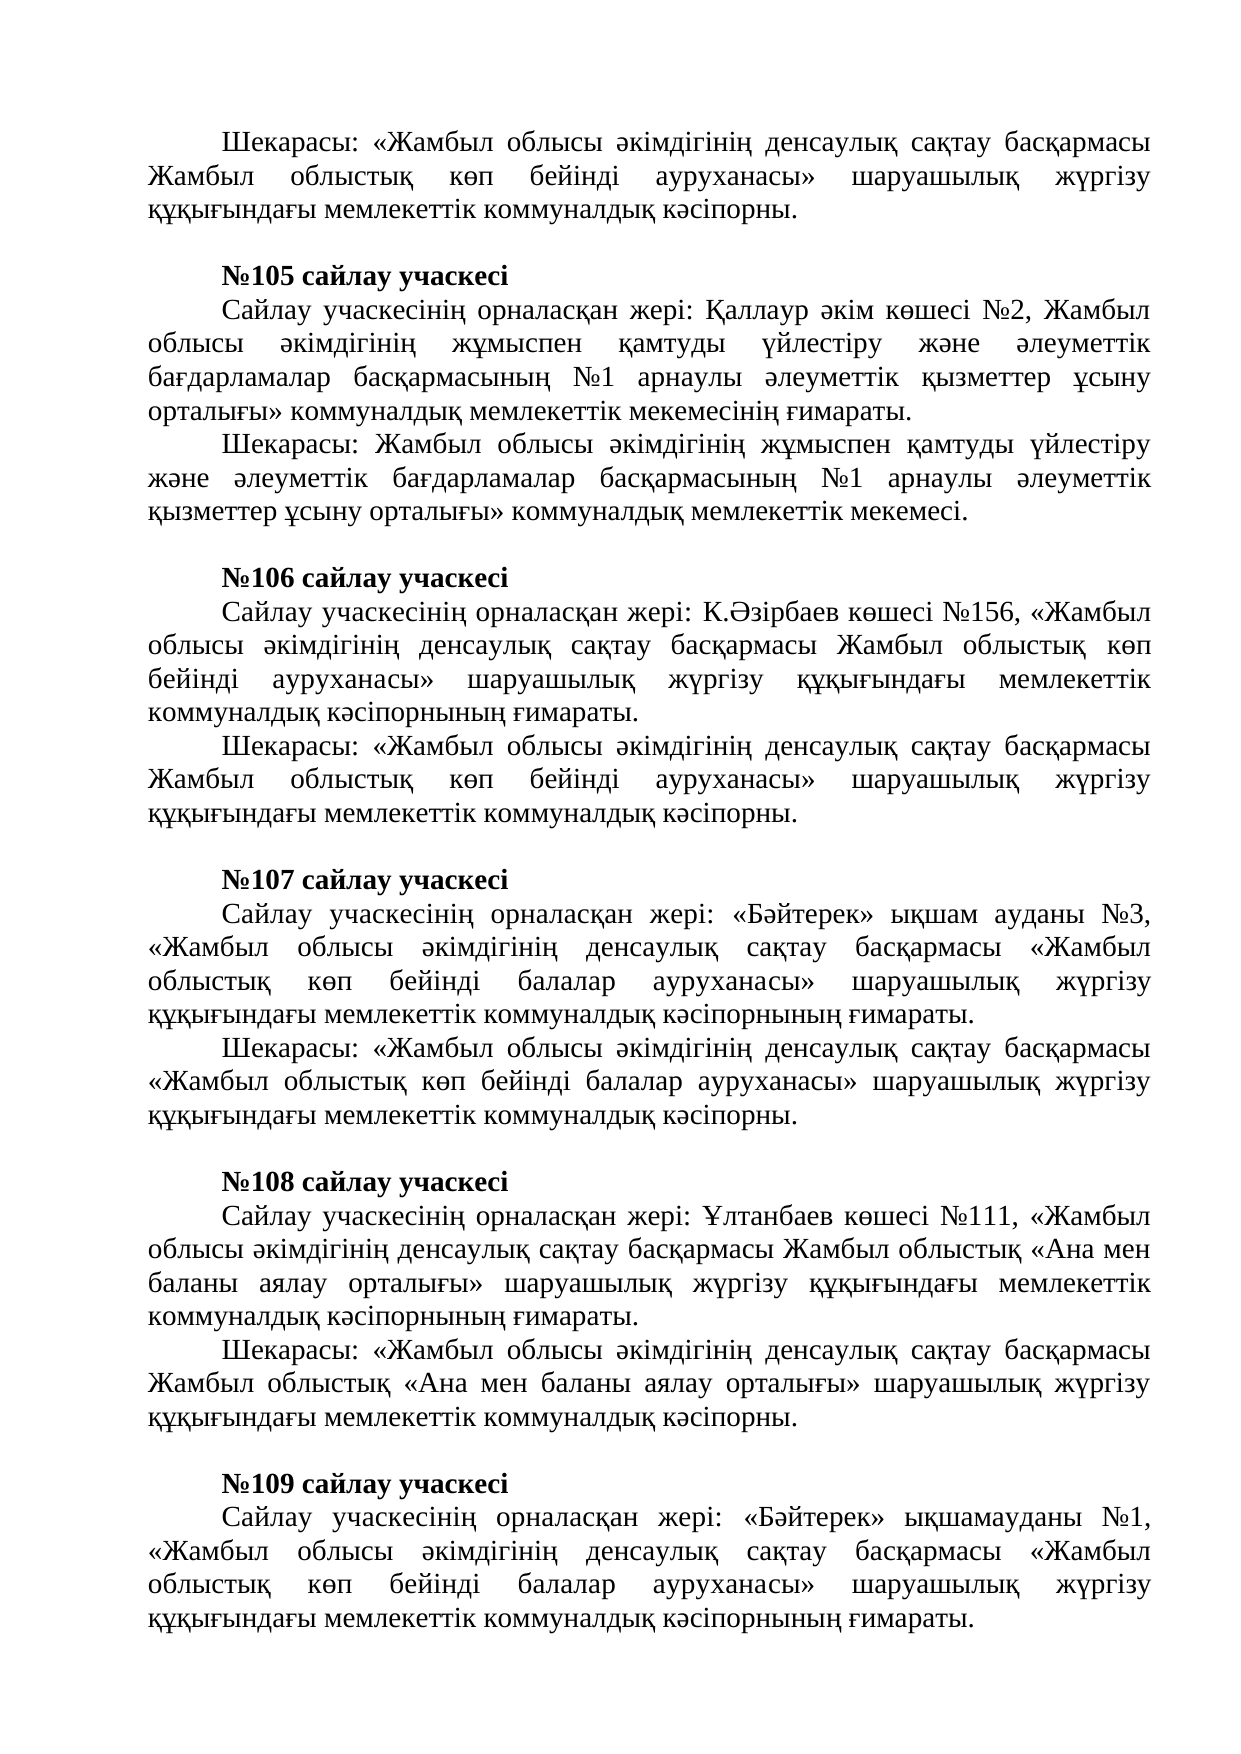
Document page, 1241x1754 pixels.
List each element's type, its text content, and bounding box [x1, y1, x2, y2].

text Шекарасы: «Жамбыл облысы әкімдігінің денсаулық сақтау басқармасы Жамбыл облыстық көп бейінді ауруханасы» шаруашылық жүргізу құқығындағы мемлекеттік коммуналдық кәсіпорны. [148, 124, 1152, 225]
text №107 сайлау учаскесі [148, 862, 1152, 896]
text №106 сайлау учаскесі [148, 560, 1152, 594]
text Сайлау учаскесiнiң орналасқан жерi: К.Әзірбаев көшесі №156, «Жамбыл облысы әкімдігінің денсаулық сақтау басқармасы Жамбыл облыстық көп бейінді ауруханасы» шаруашылық жүргізу құқығындағы мемлекеттік коммуналдық кәсіпорнының ғимараты. [148, 594, 1152, 728]
text Шекарасы: «Жамбыл облысы әкімдігінің денсаулық сақтау басқармасы Жамбыл облыстық көп бейінді ауруханасы» шаруашылық жүргізу құқығындағы мемлекеттік коммуналдық кәсіпорны. [148, 728, 1152, 829]
text Сайлау учаскесiнiң орналасқан жерi: «Бәйтерек» ықшам ауданы №3, «Жамбыл облысы әкімдігінің денсаулық сақтау басқармасы «Жамбыл облыстық көп бейінді балалар ауруханасы» шаруашылық жүргізу құқығындағы мемлекеттік коммуналдық кәсіпорнының ғимараты. [148, 896, 1152, 1030]
text №109 сайлау учаскесі [148, 1466, 1152, 1499]
text №105 сайлау учаскесі [148, 258, 1152, 292]
text Шекарасы: «Жамбыл облысы әкімдігінің денсаулық сақтау басқармасы Жамбыл облыстық «Ана мен баланы аялау орталығы» шаруашылық жүргізу құқығындағы мемлекеттік коммуналдық кәсіпорны. [148, 1332, 1152, 1432]
text №108 сайлау учаскесі [148, 1164, 1152, 1198]
text Сайлау учаскесiнiң орналасқан жерi: Ұлтанбаев көшесі №111, «Жамбыл облысы әкімдігінің денсаулық сақтау басқармасы Жамбыл облыстық «Ана мен баланы аялау орталығы» шаруашылық жүргізу құқығындағы мемлекеттік коммуналдық кәсіпорнының ғимараты. [148, 1198, 1152, 1332]
text Сайлау учаскесiнiң орналасқан жерi: Қаллаур әкім көшесі №2, Жамбыл облысы әкімдігінің жұмыспен қамтуды үйлестіру және әлеуметтік бағдарламалар басқармасының №1 арнаулы әлеуметтік қызметтер ұсыну орталығы» коммуналдық мемлекеттік мекемесінің ғимараты. [148, 292, 1152, 426]
text Шекарасы: «Жамбыл облысы әкімдігінің денсаулық сақтау басқармасы «Жамбыл облыстық көп бейінді балалар ауруханасы» шаруашылық жүргізу құқығындағы мемлекеттік коммуналдық кәсіпорны. [148, 1030, 1152, 1131]
text Сайлау учаскесiнiң орналасқан жерi: «Бәйтерек» ықшамауданы №1, «Жамбыл облысы әкімдігінің денсаулық сақтау басқармасы «Жамбыл облыстық көп бейінді балалар ауруханасы» шаруашылық жүргізу құқығындағы мемлекеттік коммуналдық кәсіпорнының ғимараты. [148, 1499, 1152, 1634]
